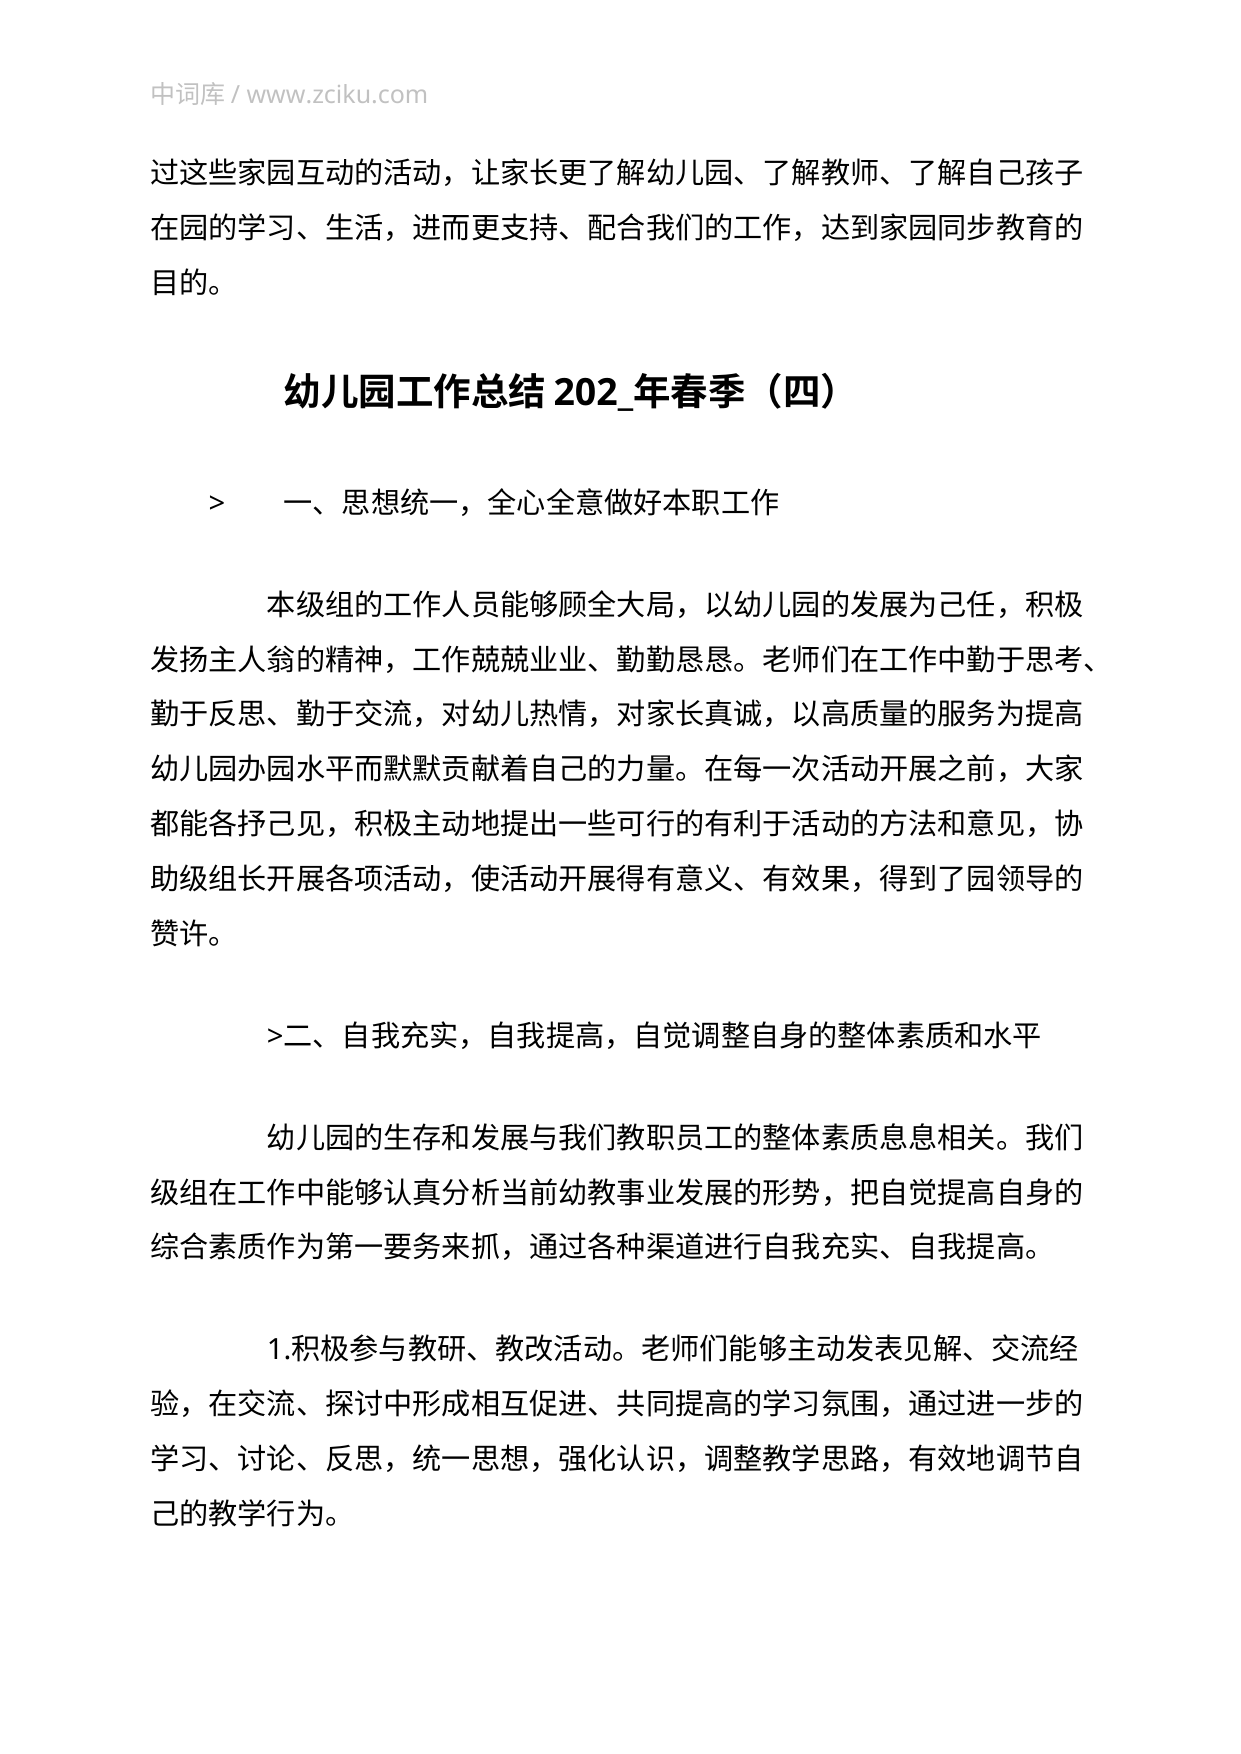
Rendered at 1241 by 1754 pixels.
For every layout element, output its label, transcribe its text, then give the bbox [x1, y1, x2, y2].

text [150, 150, 1090, 302]
text 1.积极参与教研、教改活动。老师们能够主动发表见解、交流经验，在交流、探讨中形成相互促进、共同提高的学习氛围，通过进一步的学习、讨论、反思，统一思想，强化认识，调整教学思路，有效地调节自己的教学行为。 [150, 1326, 1090, 1533]
text > 一、思想统一，全心全意做好本职工作 [150, 479, 1090, 522]
text >二、自我充实，自我提高，自觉调整自身的整体素质和水平 [150, 1012, 1090, 1055]
text 幼儿园的生存和发展与我们教职员工的整体素质息息相关。我们级组在工作中能够认真分析当前幼教事业发展的形势，把自觉提高自身的综合素质作为第一要务来抓，通过各种渠道进行自我充实、自我提高。 [150, 1114, 1090, 1266]
text 幼儿园工作总结202_年春季（四） [150, 362, 1090, 416]
text 本级组的工作人员能够顾全大局，以幼儿园的发展为己任，积极发扬主人翁的精神，工作兢兢业业、勤勤恳恳。老师们在工作中勤于思考、勤于反思、勤于交流，对幼儿热情，对家长真诚，以高质量的服务为提高幼儿园办园水平而默默贡献着自己的力量。在每一次活动开展之前，大家都能各抒己见，积极主动地提出一些可行的有利于活动的方法和意见，协助级组长开展各项活动，使活动开展得有意义、有效果，得到了园领导的赞许。 [150, 581, 1090, 953]
